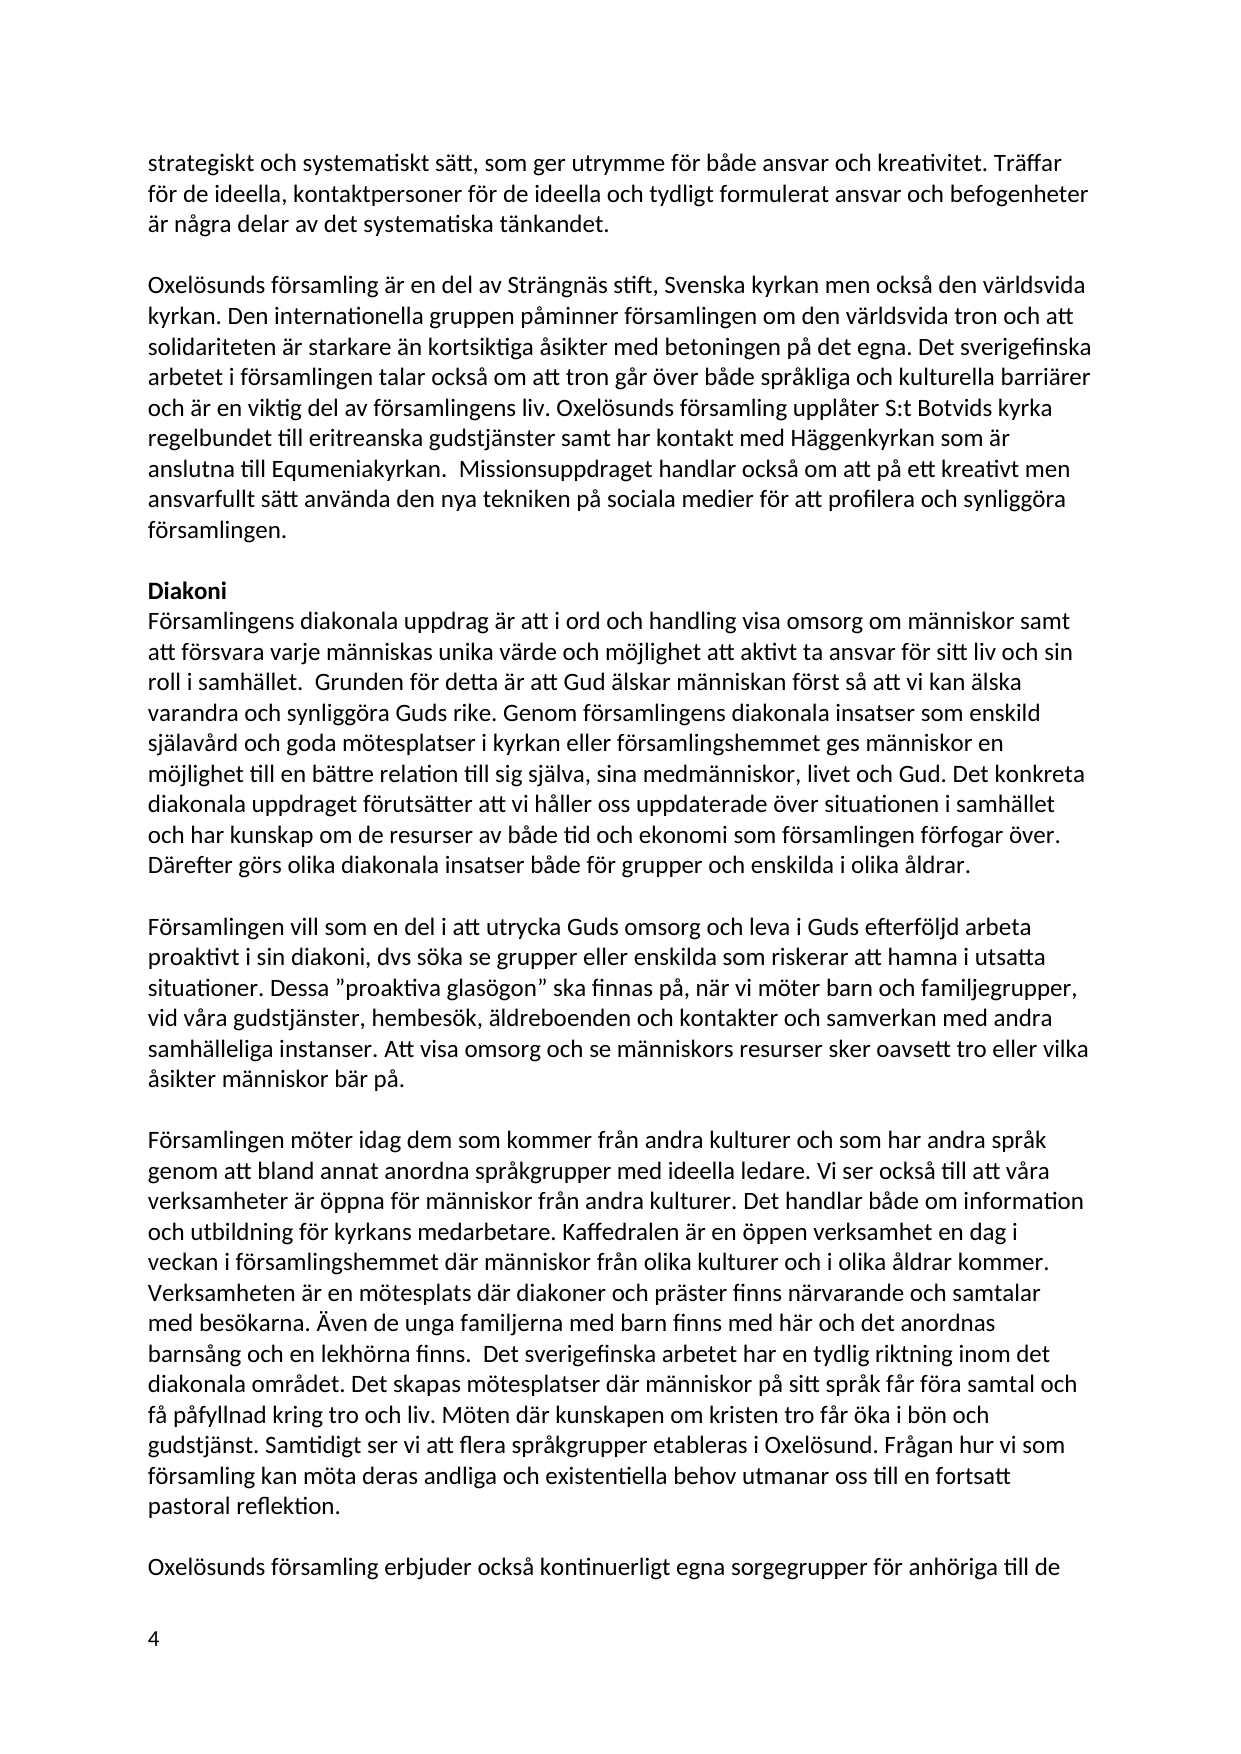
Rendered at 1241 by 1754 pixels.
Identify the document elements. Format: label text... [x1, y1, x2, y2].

text Församlingens diakonala uppdrag är att i ord och handling visa omsorg om människor samt att försvara varje människas unika värde och möjlighet att aktivt ta ansvar för sitt liv och sin roll i samhället. Grunden för detta är att Gud älskar människan först så att vi kan älska varandra och synliggöra Guds rike. Genom församlingens diakonala insatser som enskild själavård och goda mötesplatser i kyrkan eller församlingshemmet ges människor en möjlighet till en bättre relation till sig själva, sina medmänniskor, livet och Gud. Det konkreta diakonala uppdraget förutsätter att vi håller oss uppdaterade över situationen i samhället och har kunskap om de resurser av både tid och ekonomi som församlingen förfogar över. Därefter görs olika diakonala insatser både för grupper och enskilda i olika åldrar. [148, 605, 1093, 880]
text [148, 148, 1093, 239]
text Församlingen möter idag dem som kommer från andra kulturer och som har andra språk genom att bland annat anordna språkgrupper med ideella ledare. Vi ser också till att våra verksamheter är öppna för människor från andra kulturer. Det handlar både om information och utbildning för kyrkans medarbetare. Kaffedralen är en öppen verksamhet en dag i veckan i församlingshemmet där människor från olika kulturer och i olika åldrar kommer. Verksamheten är en mötesplats där diakoner och präster finns närvarande och samtalar med besökarna. Även de unga familjerna med barn finns med här och det anordnas barnsång och en lekhörna finns. Det sverigefinska arbetet har en tydlig riktning inom det diakonala området. Det skapas mötesplatser där människor på sitt språk får föra samtal och få påfyllnad kring tro och liv. Möten där kunskapen om kristen tro får öka i bön och gudstjänst. Samtidigt ser vi att flera språkgrupper etableras i Oxelösund. Frågan hur vi som församling kan möta deras andliga och existentiella behov utmanar oss till en fortsatt pastoral reflektion. [148, 1124, 1093, 1521]
text Diakoni [148, 575, 1093, 605]
text Oxelösunds församling är en del av Strängnäs stift, Svenska kyrkan men också den världsvida kyrkan. Den internationella gruppen påminner församlingen om den världsvida tron och att solidariteten är starkare än kortsiktiga åsikter med betoningen på det egna. Det sverigefinska arbetet i församlingen talar också om att tron går över både språkliga och kulturella barriärer och är en viktig del av församlingens liv. Oxelösunds församling upplåter S:t Botvids kyrka regelbundet till eritreanska gudstjänster samt har kontakt med Häggenkyrkan som är anslutna till Equmeniakyrkan. Missionsuppdraget handlar också om att på ett kreativt men ansvarfullt sätt använda den nya tekniken på sociala medier för att profilera och synliggöra församlingen. [148, 270, 1093, 544]
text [148, 1552, 1093, 1582]
text Församlingen vill som en del i att utrycka Guds omsorg och leva i Guds efterföljd arbeta proaktivt i sin diakoni, dvs söka se grupper eller enskilda som riskerar att hamna i utsatta situationer. Dessa ”proaktiva glasögon” ska finnas på, när vi möter barn och familjegrupper, vid våra gudstjänster, hembesök, äldreboenden och kontakter och samverkan med andra samhälleliga instanser. Att visa omsorg och se människors resurser sker oavsett tro eller vilka åsikter människor bär på. [148, 911, 1093, 1094]
